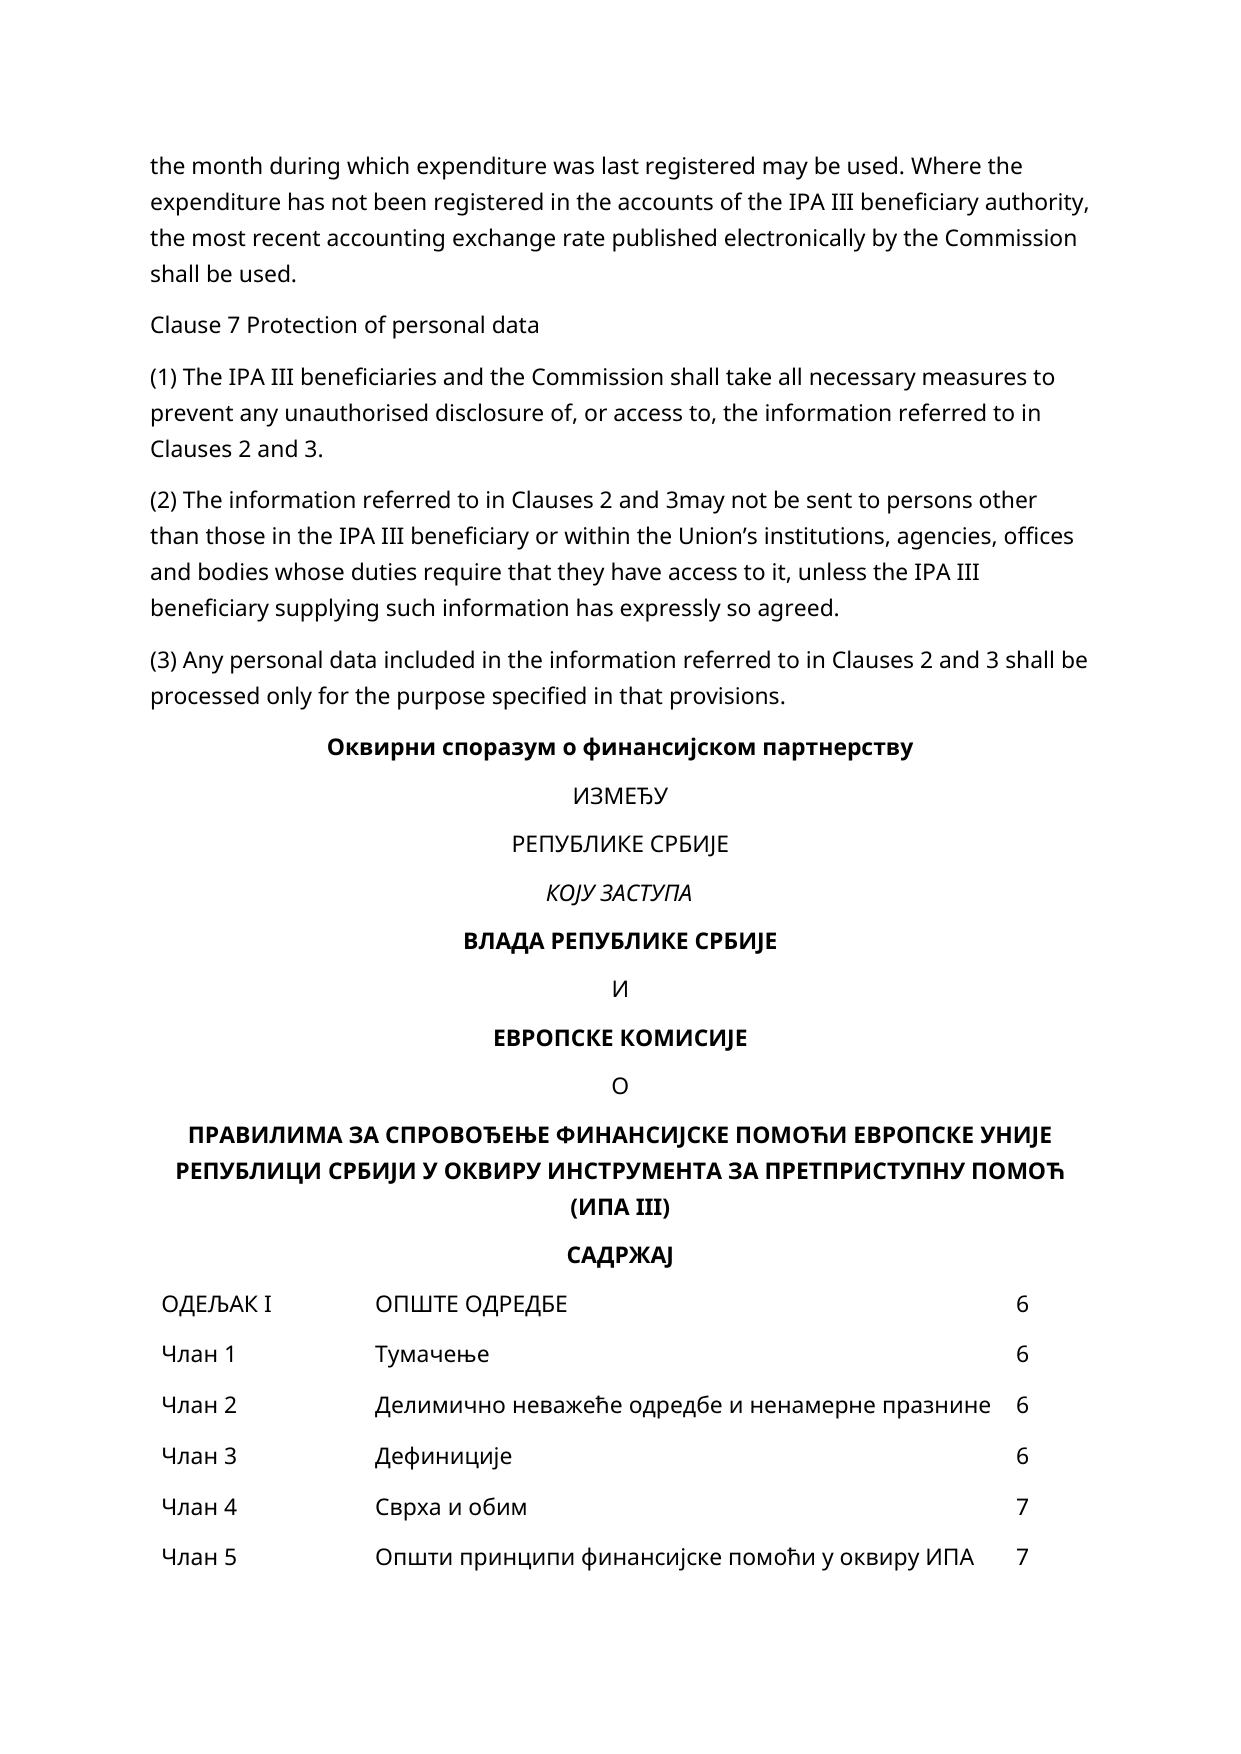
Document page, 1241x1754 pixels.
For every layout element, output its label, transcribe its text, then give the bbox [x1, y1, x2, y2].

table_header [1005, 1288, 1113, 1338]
text Оквирни споразум о финансијском партнерству [150, 731, 1090, 762]
text РЕПУБЛИКЕ СРБИЈЕ [150, 828, 1090, 859]
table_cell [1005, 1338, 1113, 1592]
text О [150, 1070, 1090, 1102]
text И [150, 973, 1090, 1005]
text (3) Any personal data included in the information referred to in Clauses 2 and 3 shall be processed only for the purpose specified in that provisions. [150, 644, 1090, 711]
text (1) The IPA III beneficiaries and the Commission shall take all necessary measures to prevent any unauthorised disclosure of, or access to, the information referred to in Clauses 2 and 3. [150, 361, 1090, 464]
text Clause 7 Protection of personal data [150, 309, 1090, 341]
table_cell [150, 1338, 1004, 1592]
text САДРЖАЈ [150, 1239, 1090, 1270]
text ЕВРОПСКЕ КОМИСИЈЕ [150, 1022, 1090, 1053]
text ИЗМЕЂУ [150, 780, 1090, 811]
text ПРАВИЛИМА ЗА СПРОВОЂЕЊЕ ФИНАНСИЈСКЕ ПОМОЋИ ЕВРОПСКЕ УНИЈЕ РЕПУБЛИЦИ СРБИЈИ У ОКВИРУ ИНСТРУМЕНТА ЗА ПРЕТПРИСТУПНУ ПОМОЋ (ИПА III) [150, 1119, 1090, 1222]
text ВЛАДА РЕПУБЛИКЕ СРБИЈЕ [150, 925, 1090, 956]
text КОЈУ ЗАСТУПА [150, 877, 1090, 908]
text (2) The information referred to in Clauses 2 and 3may not be sent to persons other than those in the IPA III beneficiary or within the Union’s institutions, agencies, offices and bodies whose duties require that they have access to it, unless the IPA III beneficiary supplying such information has expressly so agreed. [150, 484, 1090, 623]
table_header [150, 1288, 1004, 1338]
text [150, 150, 1090, 289]
